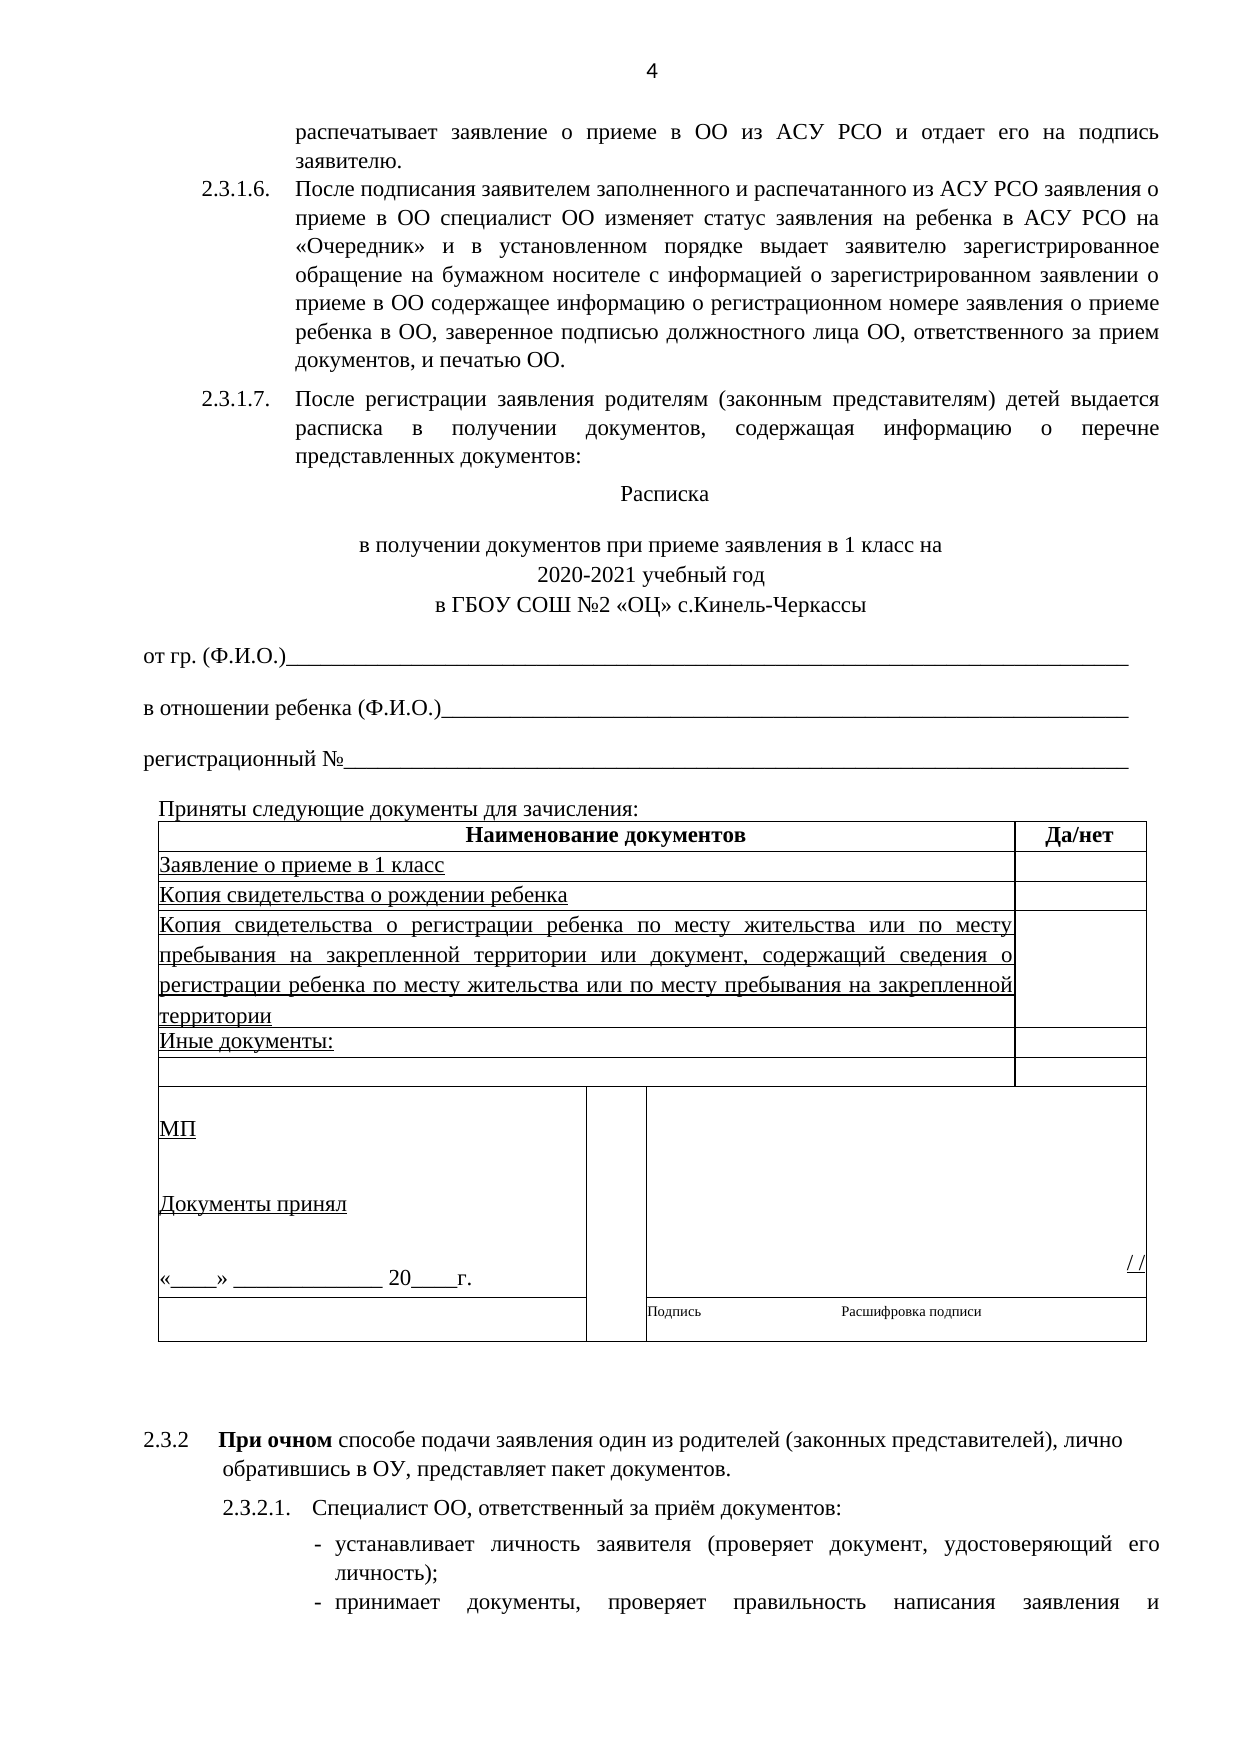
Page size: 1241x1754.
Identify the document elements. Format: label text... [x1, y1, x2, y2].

table_cell [1016, 852, 1146, 881]
table_cell Копия свидетельства о рождении ребенка [159, 882, 1014, 910]
table_cell [159, 1298, 586, 1341]
list После регистрации заявления родителям (законным представителям) детей выдается расписка в получении документов, содержащая информацию о перечне представленных документов: [201, 384, 1161, 469]
table_cell Копия свидетельства о регистрации ребенка по месту жительства или по месту пребывания на закрепленной территории или документ, содержащий сведения о регистрации ребенка по месту жительства или по месту пребывания на закрепленной территории [159, 911, 1014, 934]
table_header Да/нет [1016, 822, 1146, 851]
text Приняты следующие документы для зачисления: [158, 796, 1146, 821]
table_cell [587, 1087, 646, 1341]
list устанавливает личность заявителя (проверяет документ, удостоверяющий его личность); [314, 1528, 1161, 1586]
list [314, 1586, 1161, 1615]
table_header Наименование документов [159, 822, 1014, 851]
table_cell [1016, 882, 1146, 910]
table_cell Копия свидетельства о регистрации ребенка по месту жительства или по месту пребывания на закрепленной территории или документ, содержащий сведения о регистрации ребенка по месту жительства или по месту пребывания на закрепленной территории [159, 935, 1014, 964]
table_cell Заявление о приеме в 1 класс [159, 852, 1014, 881]
text от гр. (Ф.И.О.) [143, 642, 1161, 669]
text регистрационный № [143, 744, 1161, 771]
table_cell [1016, 1028, 1146, 1057]
text Расписка [620, 480, 1161, 506]
list После подписания заявителем заполненного и распечатанного из АСУ РСО заявления о приеме в ОО специалист ОО изменяет статус заявления на ребенка в АСУ РСО на «Очередник» и в установленном порядке выдает заявителю зарегистрированное обращение на бумажном носителе с информацией о зарегистрированном заявлении о приеме в ОО содержащее информацию о регистрационном номере заявления о приеме ребенка в ОО, заверенное подписью должностного лица ОО, ответственного за прием документов, и печатью ОО. [201, 174, 1161, 373]
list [206, 117, 1161, 174]
text в получении документов при приеме заявления в 1 класс на 2020-2021 учебный год в ГБОУ СОШ №2 «ОЦ» с.Кинель-Черкассы [143, 531, 1159, 618]
table_cell МП Документы принял «____» _____________ 20____г. " " 20 г [159, 1087, 586, 1297]
table_cell Иные документы: [159, 1028, 1014, 1057]
text в отношении ребенка (Ф.И.О.) [143, 693, 1161, 720]
table_cell [1016, 1058, 1146, 1086]
table_cell / / [647, 1087, 1146, 1297]
table_cell Копия свидетельства о регистрации ребенка по месту жительства или по месту пребывания на закрепленной территории или документ, содержащий сведения о регистрации ребенка по месту жительства или по месту пребывания на закрепленной территории [159, 965, 1014, 994]
table_cell [1016, 911, 1146, 1027]
list Специалист ОО, ответственный за приём документов: [222, 1496, 1161, 1521]
list При очном способе подачи заявления один из родителей (законных представителей), лично обратившись в ОУ, представляет пакет документов. [143, 1424, 1161, 1482]
table_cell Копия свидетельства о регистрации ребенка по месту жительства или по месту пребывания на закрепленной территории или документ, содержащий сведения о регистрации ребенка по месту жительства или по месту пребывания на закрепленной территории [159, 996, 1014, 1027]
table_cell [159, 1058, 1014, 1086]
table_cell Подпись Расшифровка подписи [647, 1298, 1146, 1341]
